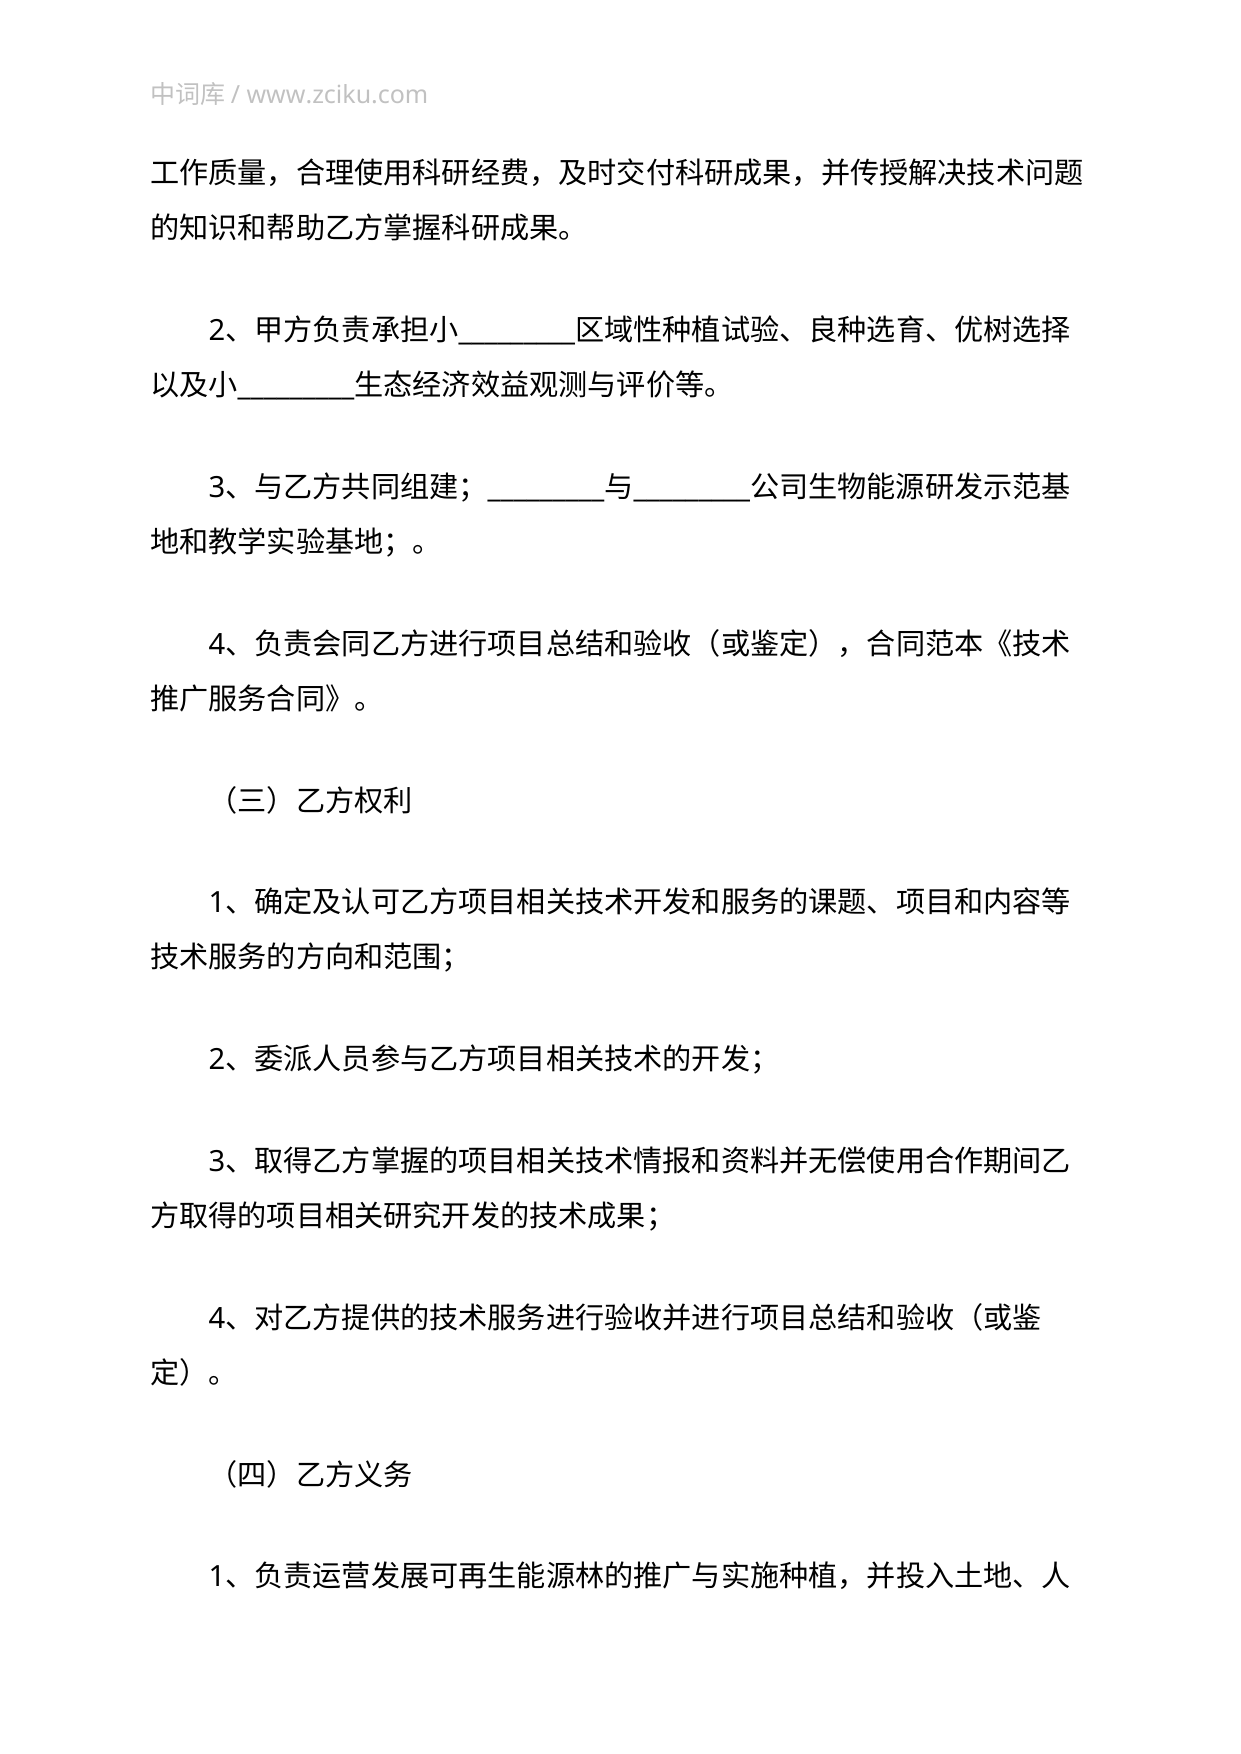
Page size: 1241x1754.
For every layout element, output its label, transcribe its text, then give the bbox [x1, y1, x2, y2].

text （三）乙方权利 [150, 777, 1090, 819]
text 4、对乙方提供的技术服务进行验收并进行项目总结和验收（或鉴定）。 [150, 1294, 1090, 1392]
text 3、取得乙方掌握的项目相关技术情报和资料并无偿使用合作期间乙方取得的项目相关研究开发的技术成果； [150, 1138, 1090, 1235]
text 3、与乙方共同组建；_________与_________公司生物能源研发示范基地和教学实验基地；。 [150, 464, 1090, 561]
text 2、甲方负责承担小_________区域性种植试验、良种选育、优树选择以及小_________生态经济效益观测与评价等。 [150, 307, 1090, 404]
text （四）乙方义务 [150, 1451, 1090, 1493]
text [150, 150, 1090, 247]
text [150, 1553, 1090, 1595]
text 4、负责会同乙方进行项目总结和验收（或鉴定），合同范本《技术推广服务合同》。 [150, 620, 1090, 718]
text 2、委派人员参与乙方项目相关技术的开发； [150, 1036, 1090, 1078]
text 1、确定及认可乙方项目相关技术开发和服务的课题、项目和内容等技术服务的方向和范围； [150, 879, 1090, 976]
